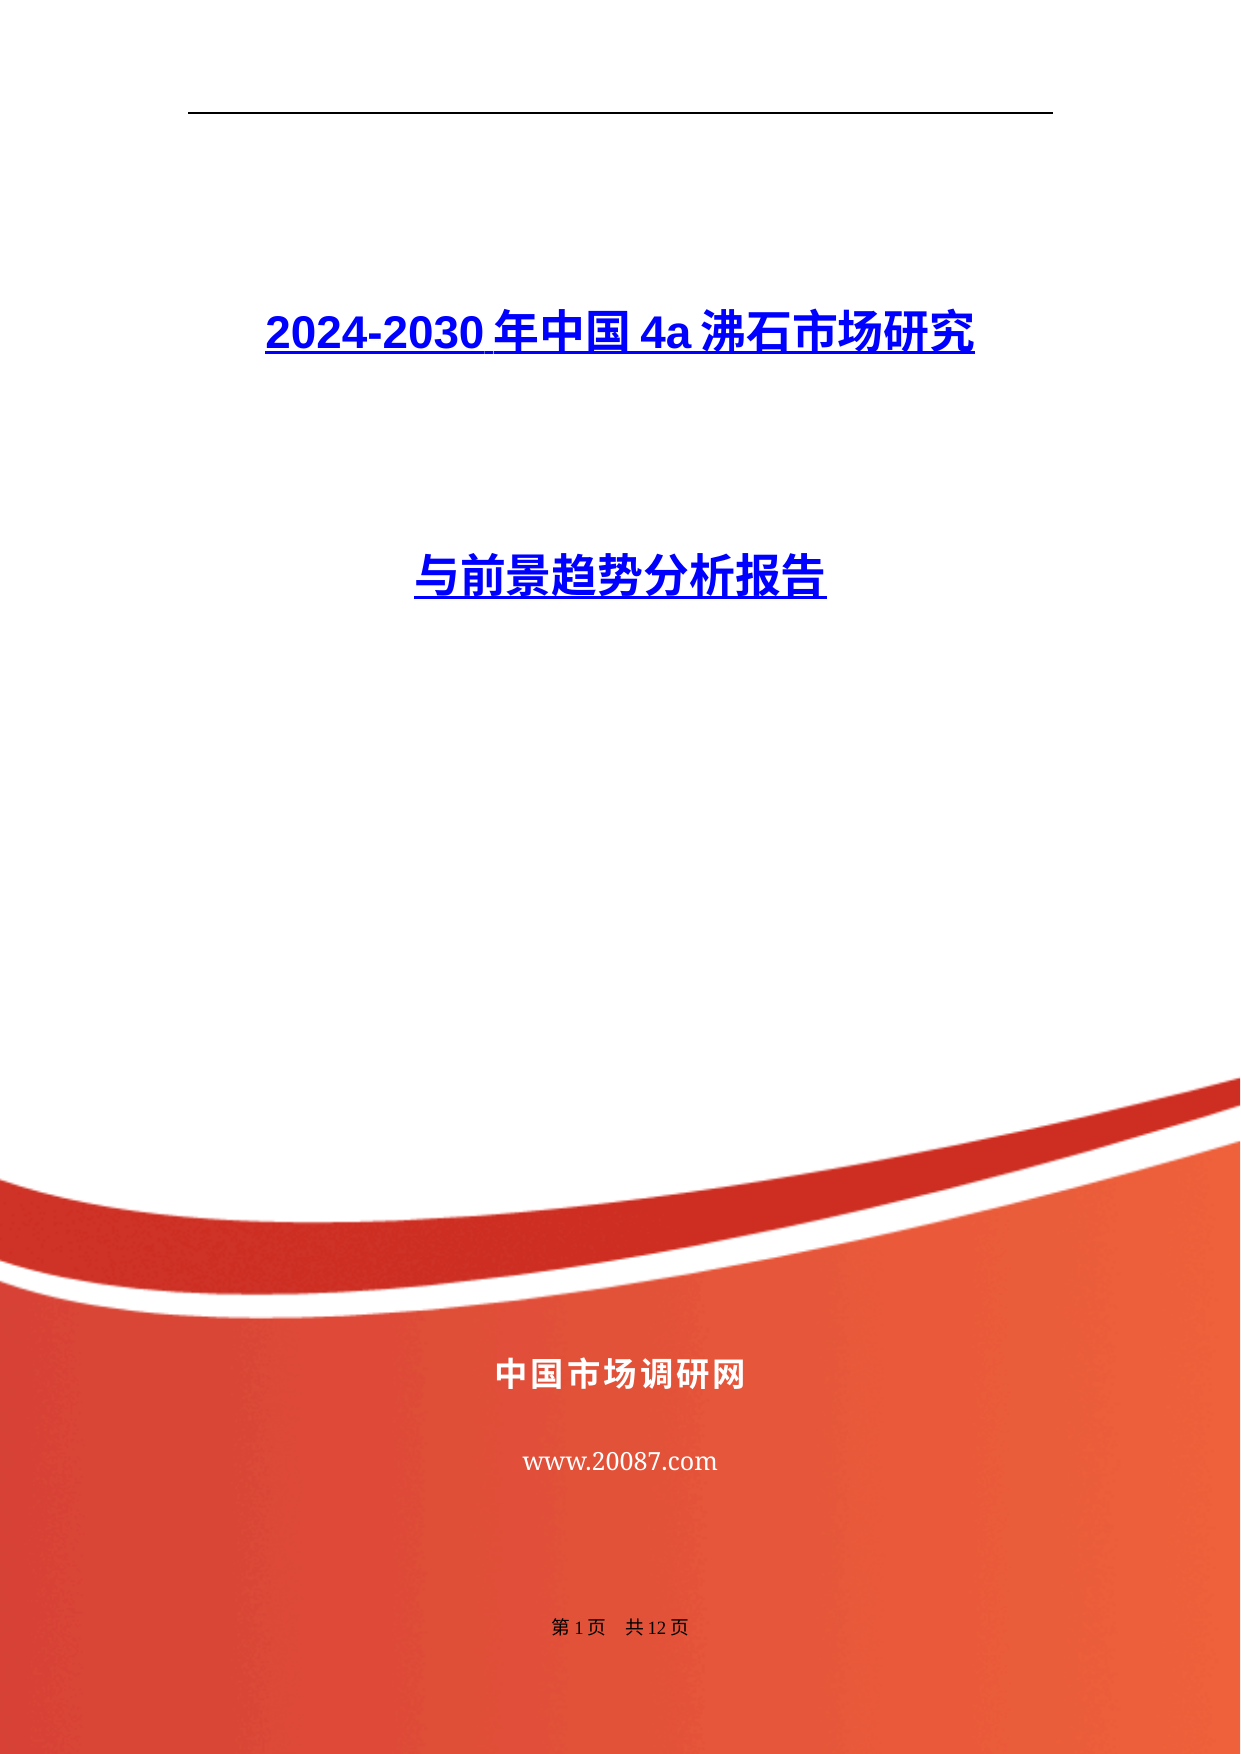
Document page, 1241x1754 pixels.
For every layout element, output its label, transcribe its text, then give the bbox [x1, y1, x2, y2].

subtitle 中国市场调研网 [187, 1339, 1053, 1404]
picture [0, 1006, 1241, 1754]
text www.20087.com [187, 1428, 1053, 1493]
table_header 2024-2030年中国4a沸石市场研究与前景趋势分析报告 [188, 207, 1053, 773]
